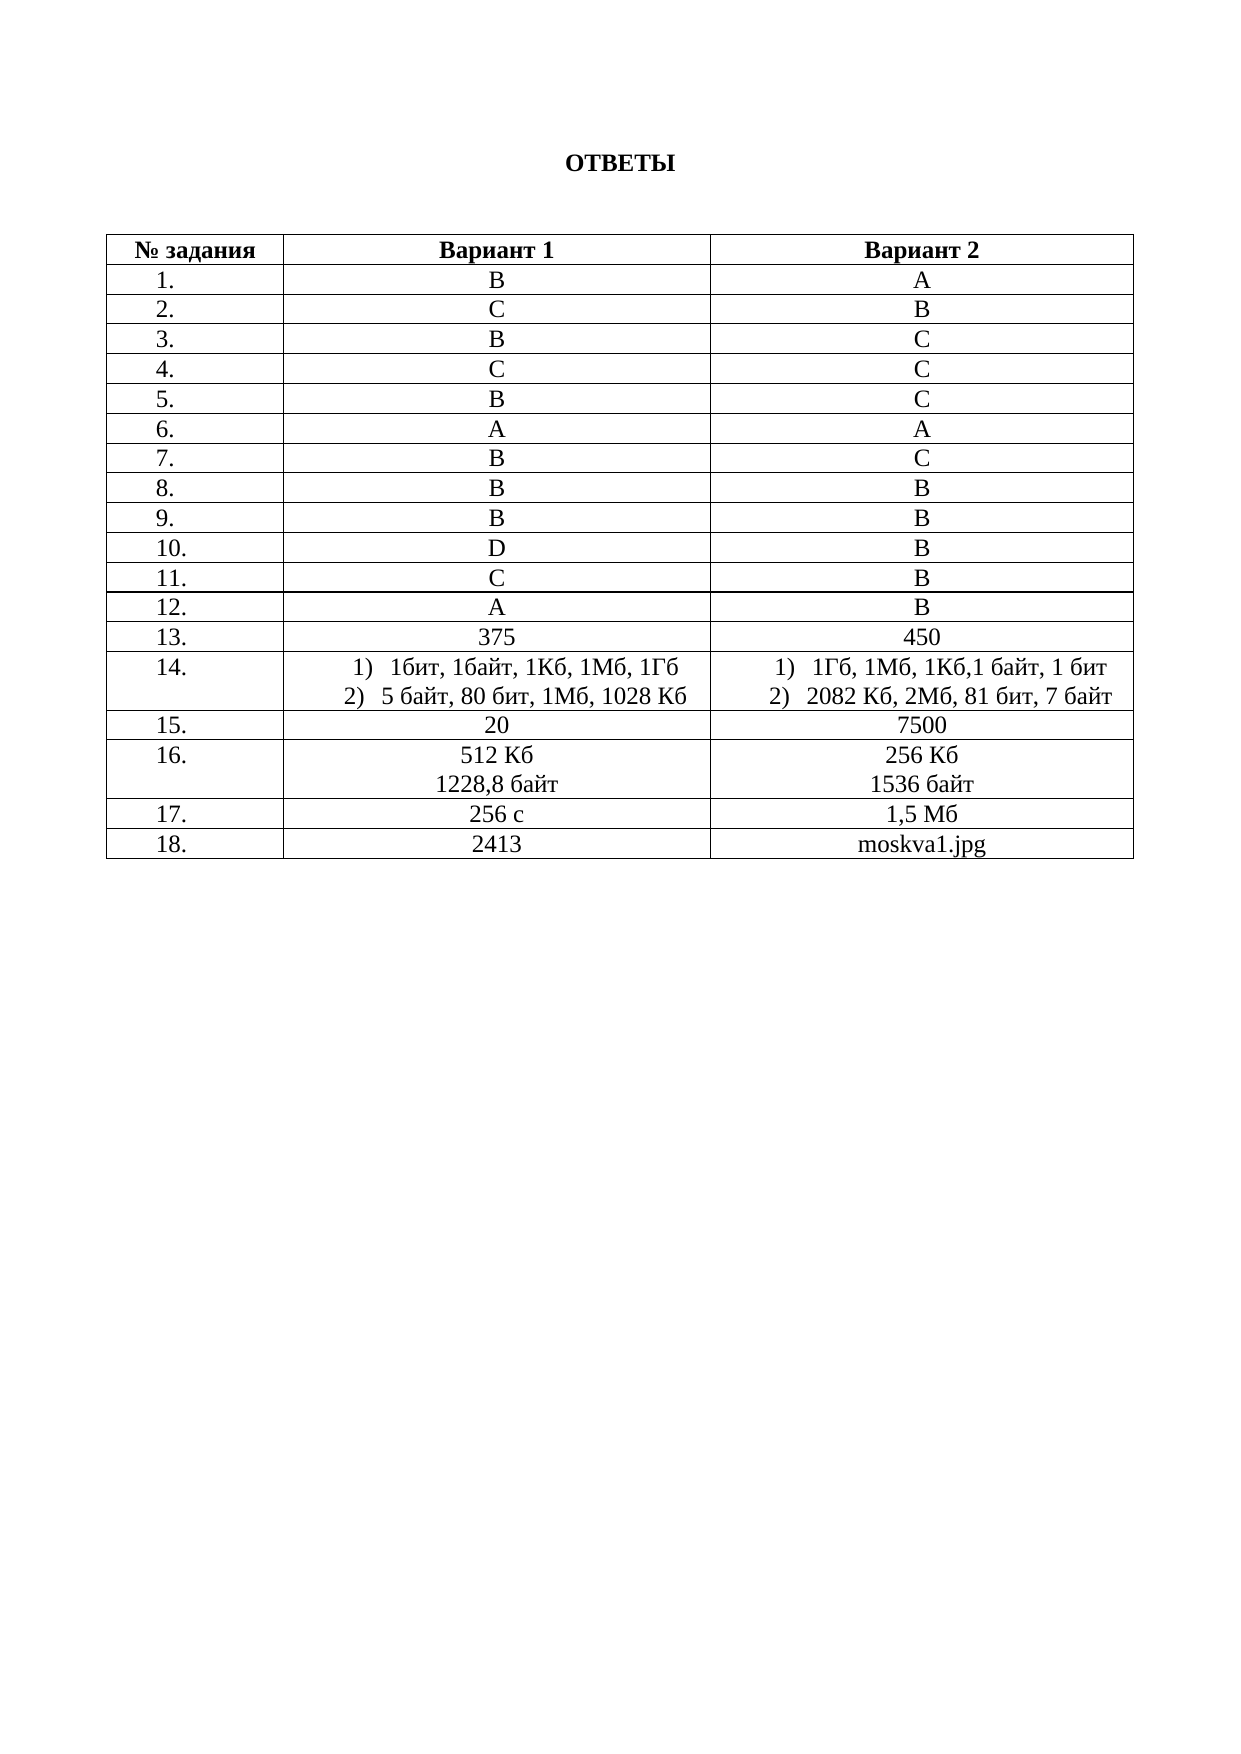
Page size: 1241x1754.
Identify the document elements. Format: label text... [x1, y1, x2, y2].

table_cell [107, 563, 283, 591]
table_cell B [711, 295, 1133, 323]
table_cell [107, 444, 283, 472]
table_cell [107, 324, 283, 353]
table_cell A [284, 414, 710, 442]
table_cell B [711, 473, 1133, 502]
table_cell 256 с [284, 799, 710, 828]
table_cell [107, 533, 283, 562]
table_cell 2413 [284, 829, 710, 857]
table_header Вариант 2 [711, 235, 1133, 264]
table_cell B [711, 593, 1133, 621]
table_cell [107, 652, 283, 709]
table_cell [107, 622, 283, 651]
table_cell C [711, 444, 1133, 472]
table_cell 256 Кб 1536 байт [711, 740, 1133, 798]
table_cell B [284, 503, 710, 532]
table_cell C [284, 563, 710, 591]
table_cell [107, 265, 283, 293]
table_cell [107, 829, 283, 857]
table_cell B [284, 265, 710, 293]
table_cell moskva1.jpg [711, 829, 1133, 857]
table_header № задания [107, 235, 283, 264]
table_cell C [711, 354, 1133, 383]
table_cell B [284, 444, 710, 472]
table_cell 512 Кб 1228,8 байт [284, 740, 710, 798]
table_cell C [711, 384, 1133, 413]
table_cell 375 [284, 622, 710, 651]
table_cell C [711, 324, 1133, 353]
table_cell 1,5 Мб [711, 799, 1133, 828]
table_cell [107, 473, 283, 502]
table_cell [107, 414, 283, 442]
table_cell 7500 [711, 711, 1133, 739]
table_cell [107, 799, 283, 828]
table_header Вариант 1 [284, 235, 710, 264]
table_cell 1бит, 1байт, 1Кб, 1Мб, 1Гб 5 байт, 80 бит, 1Мб, 1028 Кб [284, 652, 710, 709]
table_cell B [284, 384, 710, 413]
table_cell [107, 384, 283, 413]
table_cell D [284, 533, 710, 562]
text Ответы [118, 148, 1122, 176]
table_cell B [711, 563, 1133, 591]
table_cell [107, 354, 283, 383]
table_cell A [284, 593, 710, 621]
table_cell B [711, 533, 1133, 562]
table_cell [107, 593, 283, 621]
table_cell 20 [284, 711, 710, 739]
table_cell A [711, 265, 1133, 293]
table_cell B [711, 503, 1133, 532]
table_cell [107, 740, 283, 798]
table_cell [107, 295, 283, 323]
table_cell C [284, 354, 710, 383]
table_cell A [711, 414, 1133, 442]
table_cell [107, 711, 283, 739]
table_cell C [284, 295, 710, 323]
table_cell B [284, 473, 710, 502]
table_cell 1Гб, 1Мб, 1Кб,1 байт, 1 бит 2082 Кб, 2Мб, 81 бит, 7 байт [711, 652, 1133, 709]
table_cell 450 [711, 622, 1133, 651]
table_cell [107, 503, 283, 532]
table_cell B [284, 324, 710, 353]
